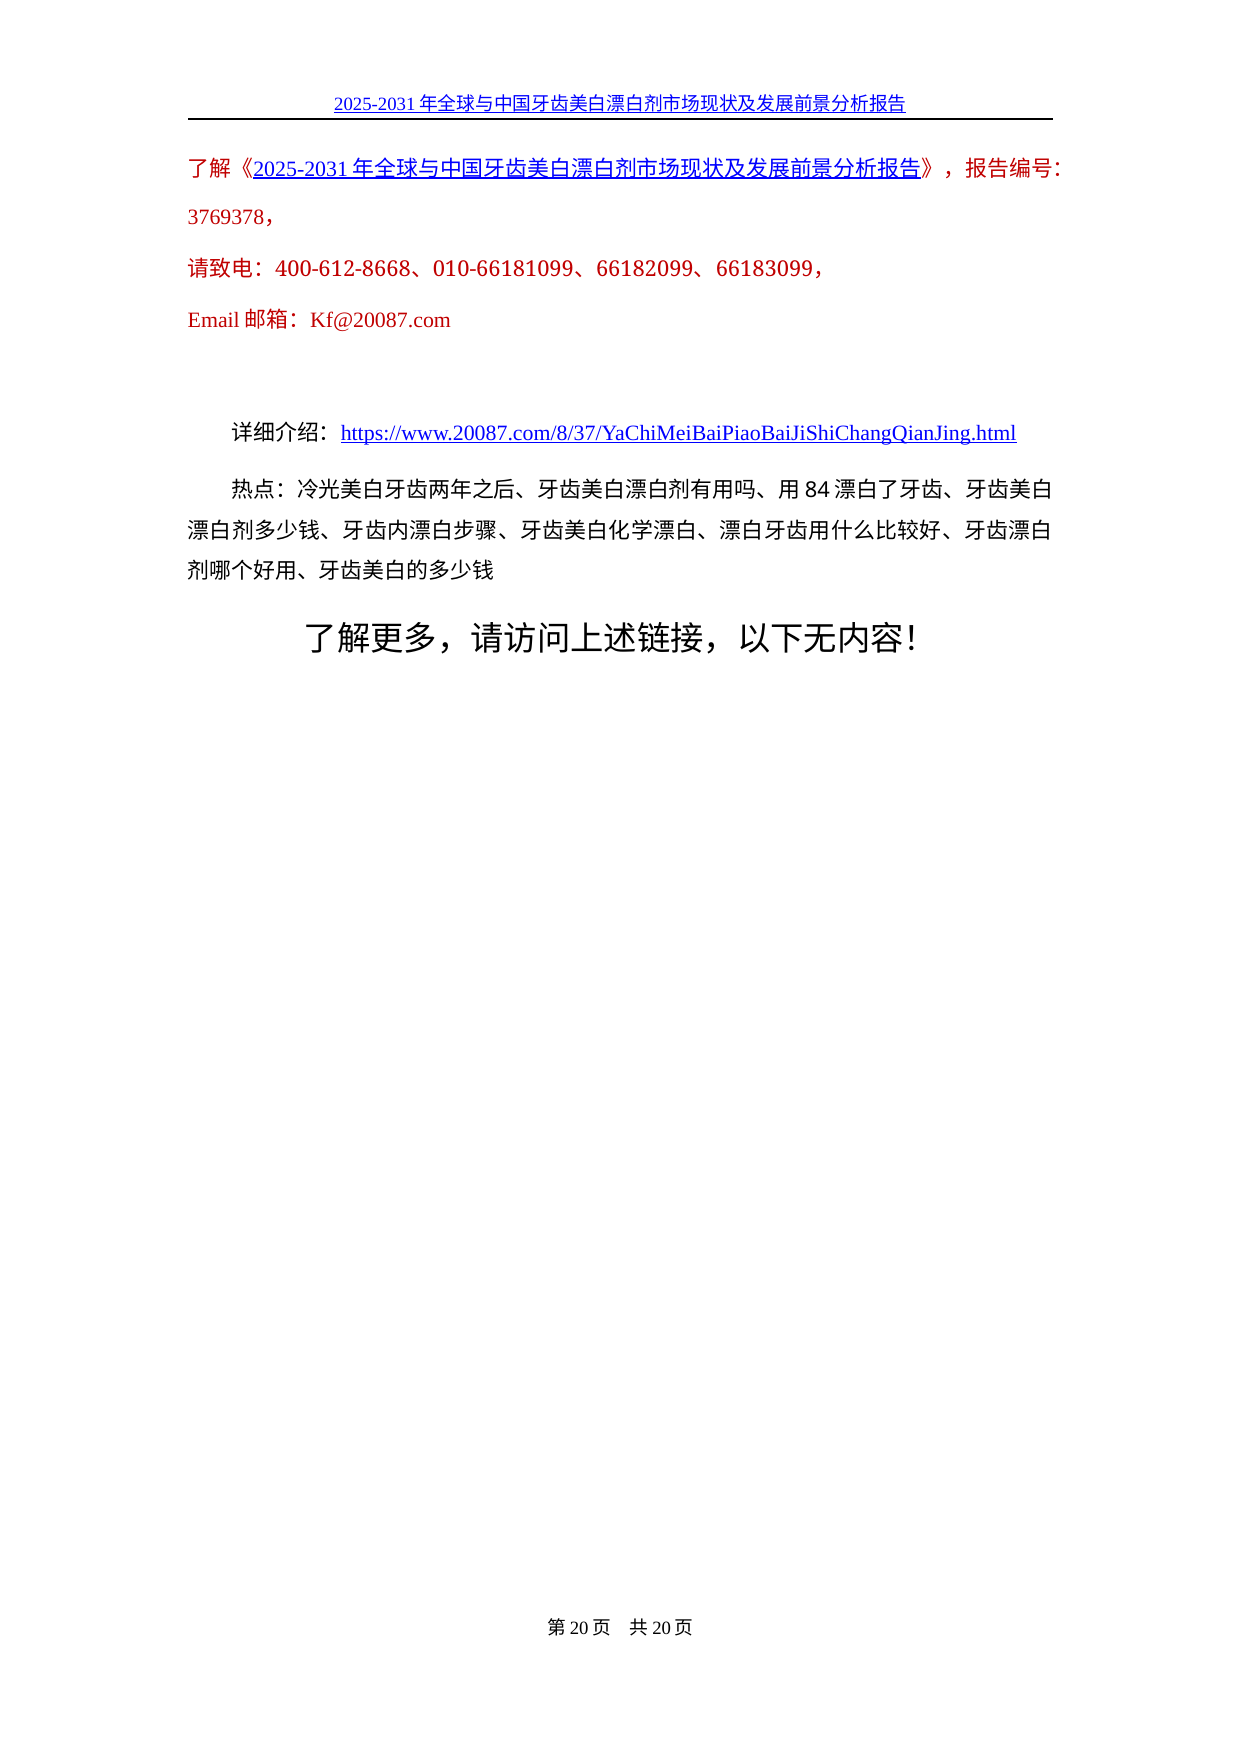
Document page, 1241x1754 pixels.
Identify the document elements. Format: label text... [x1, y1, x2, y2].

text Email邮箱：Kf@20087.com [187, 302, 1053, 334]
text 热点：冷光美白牙齿两年之后、牙齿美白漂白剂有用吗、用84漂白了牙齿、牙齿美白漂白剂多少钱、牙齿内漂白步骤、牙齿美白化学漂白、漂白牙齿用什么比较好、牙齿漂白剂哪个好用、牙齿美白的多少钱 [187, 472, 1053, 585]
text 了解《2025-2031年全球与中国牙齿美白漂白剂市场现状及发展前景分析报告》，报告编号：3769378， [187, 150, 1053, 231]
text 详细介绍：https://www.20087.com/8/37/YaChiMeiBaiPiaoBaiJiShiChangQianJing.html [187, 415, 1053, 447]
text 请致电：400-612-8668、010-66181099、66182099、66183099， [187, 251, 1053, 283]
title 了解更多，请访问上述链接，以下无内容！ [187, 603, 1053, 668]
